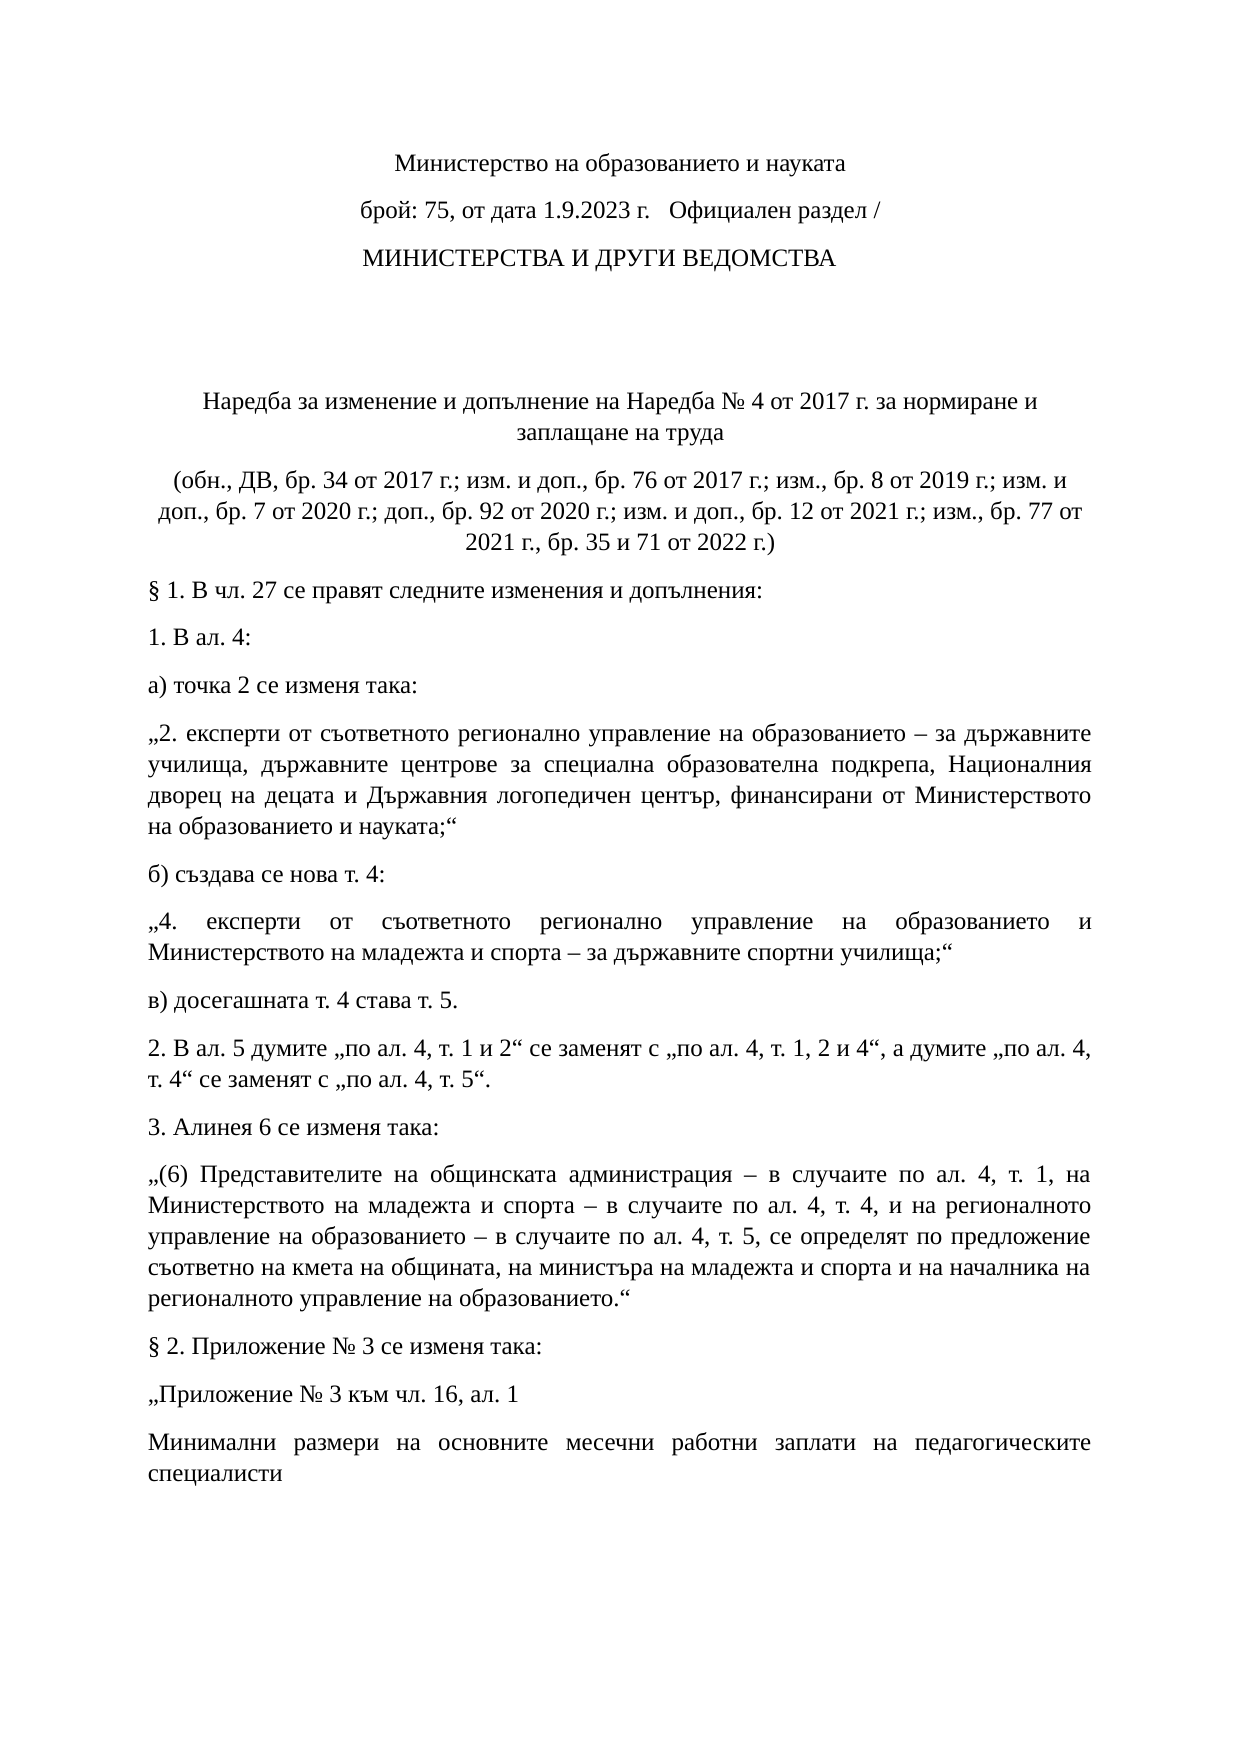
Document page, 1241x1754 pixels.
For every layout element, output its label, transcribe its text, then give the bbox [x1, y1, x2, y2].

text § 2. Приложение № 3 се изменя така: [148, 1331, 1092, 1360]
text „2. експерти от съответното регионално управление на образованието – за държавните училища, държавните центрове за специална образователна подкрепа, Националния дворец на децата и Държавния логопедичен център, финансирани от Министерството на образованието и науката;“ [148, 718, 1092, 840]
text Минимални размери на основните месечни работни заплати на педагогическите специалисти [148, 1427, 1092, 1486]
text 3. Алинея 6 се изменя така: [148, 1112, 1092, 1140]
text „(6) Представителите на общинската администрация – в случаите по ал. 4, т. 1, на Министерството на младежта и спорта – в случаите по ал. 4, т. 4, и на регионалното управление на образованието – в случаите по ал. 4, т. 5, се определят по предложение съответно на кмета на общината, на министъра на младежта и спорта и на началника на регионалното управление на образованието.“ [148, 1159, 1092, 1312]
text 2. В ал. 5 думите „по ал. 4, т. 1 и 2“ се заменят с „по ал. 4, т. 1, 2 и 4“, а думите „по ал. 4, т. 4“ се заменят с „по ал. 4, т. 5“. [148, 1033, 1092, 1093]
text МИНИСТЕРСТВА И ДРУГИ ВЕДОМСТВА [148, 243, 1092, 272]
text § 1. В чл. 27 се правят следните изменения и допълнения: [148, 575, 1092, 603]
text а) точка 2 се изменя така: [148, 670, 1092, 699]
text в) досегашната т. 4 става т. 5. [148, 985, 1092, 1014]
text Наредба за изменение и допълнение на Наредба № 4 от 2017 г. за нормиране и заплащане на труда [148, 386, 1092, 446]
text Министерство на образованието и науката [148, 148, 1092, 176]
text б) създава се нова т. 4: [148, 859, 1092, 887]
text 1. В ал. 4: [148, 622, 1092, 651]
text (обн., ДВ, бр. 34 от 2017 г.; изм. и доп., бр. 76 от 2017 г.; изм., бр. 8 от 2019 г.; изм. и доп., бр. 7 от 2020 г.; доп., бр. 92 от 2020 г.; изм. и доп., бр. 12 от 2021 г.; изм., бр. 77 от 2021 г., бр. 35 и 71 от 2022 г.) [148, 465, 1092, 556]
text брой: 75, от дата 1.9.2023 г. Официален раздел / [148, 195, 1092, 224]
text „Приложение № 3 към чл. 16, ал. 1 [148, 1379, 1092, 1408]
text „4. експерти от съответното регионално управление на образованието и Министерството на младежта и спорта – за държавните спортни училища;“ [148, 906, 1092, 966]
